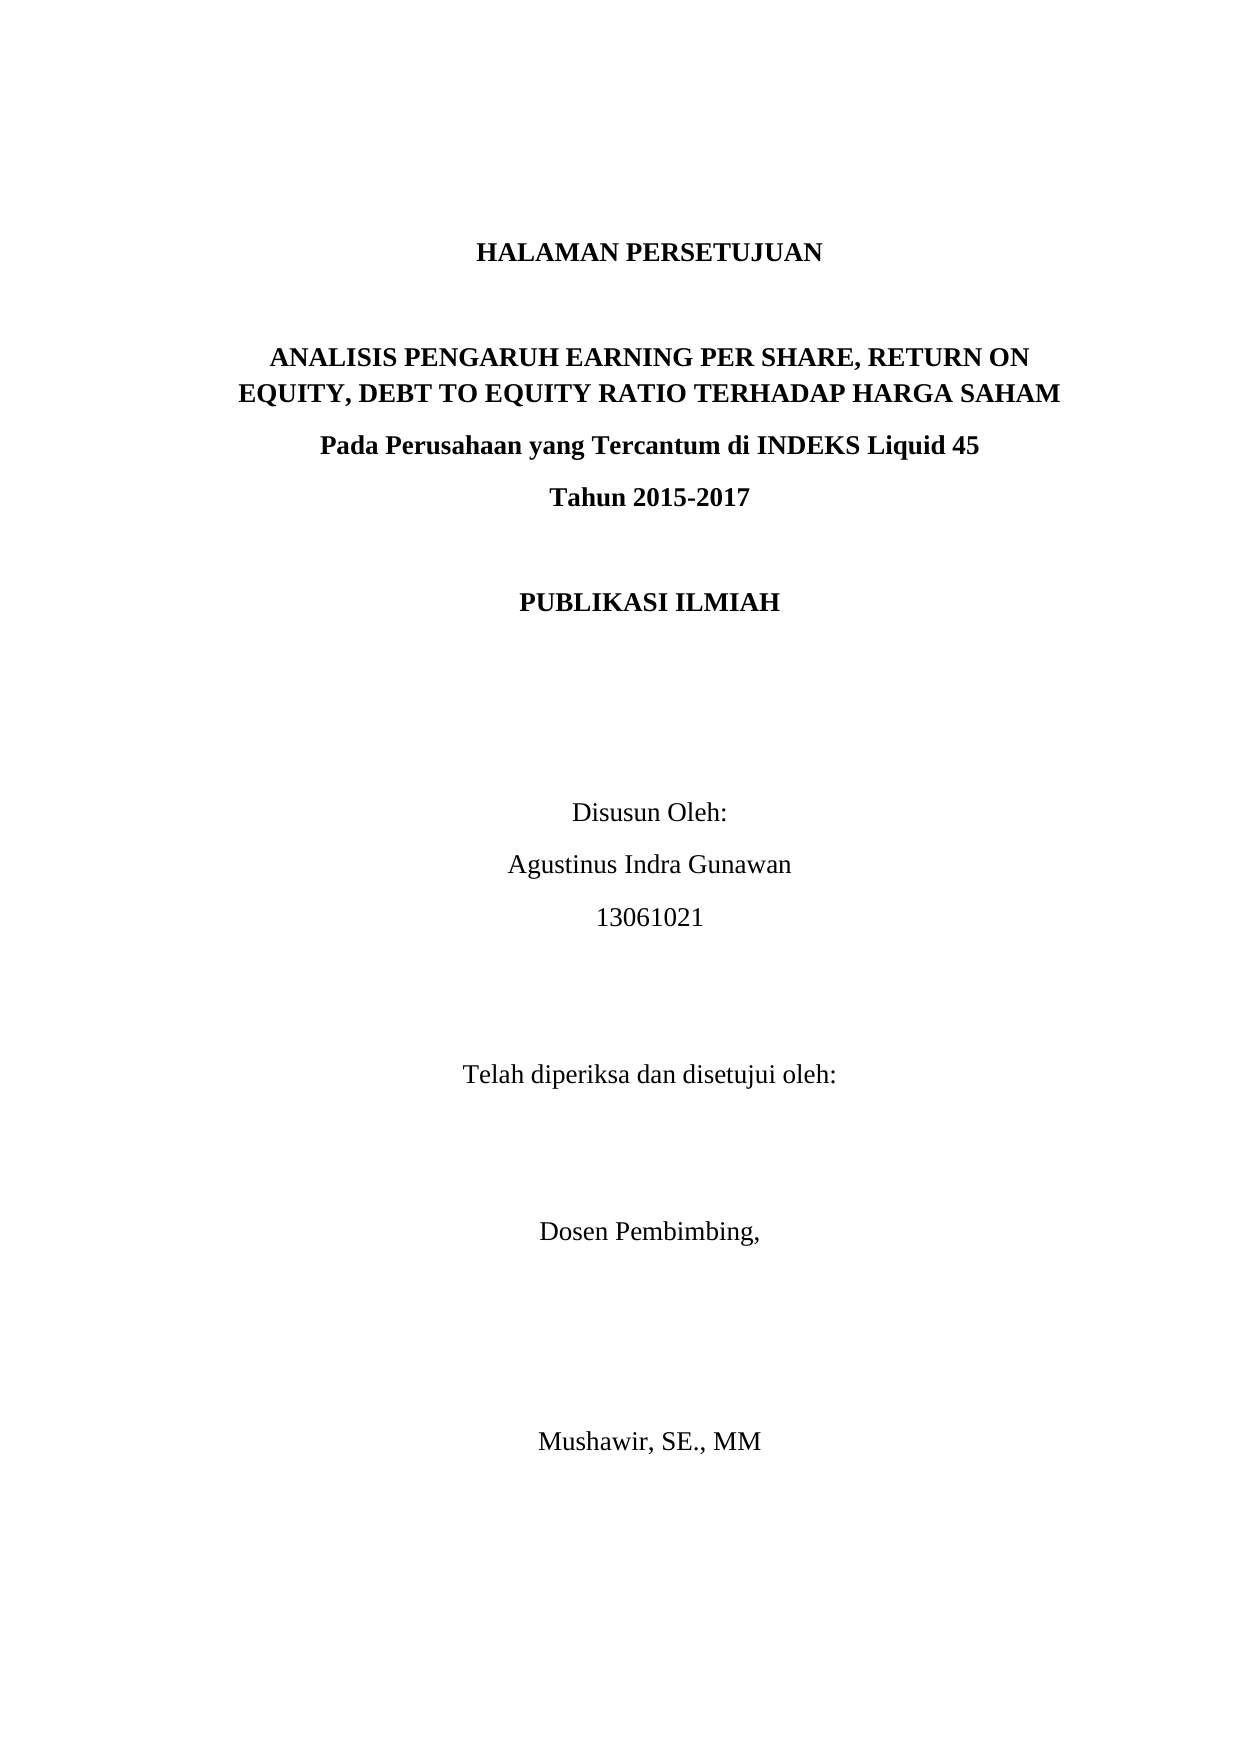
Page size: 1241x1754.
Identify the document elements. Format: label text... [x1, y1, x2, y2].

text Telah diperiksa dan disetujui oleh: [236, 1058, 1063, 1089]
text Mushawir, SE., MM [236, 1425, 1063, 1456]
text Disusun Oleh: [236, 796, 1063, 827]
text Pada Perusahaan yang Tercantum di INDEKS Liquid 45 [236, 429, 1063, 460]
text Agustinus Indra Gunawan [236, 848, 1063, 879]
text ANALISIS PENGARUH EARNING PER SHARE, RETURN ON EQUITY, DEBT TO EQUITY RATIO TERHADAP HARGA SAHAM [236, 341, 1063, 408]
text HALAMAN PERSETUJUAN [236, 236, 1063, 267]
text PUBLIKASI ILMIAH [236, 586, 1063, 617]
text Dosen Pembimbing, [236, 1215, 1063, 1246]
text 13061021 [236, 901, 1063, 932]
text Tahun 2015-2017 [236, 482, 1063, 513]
